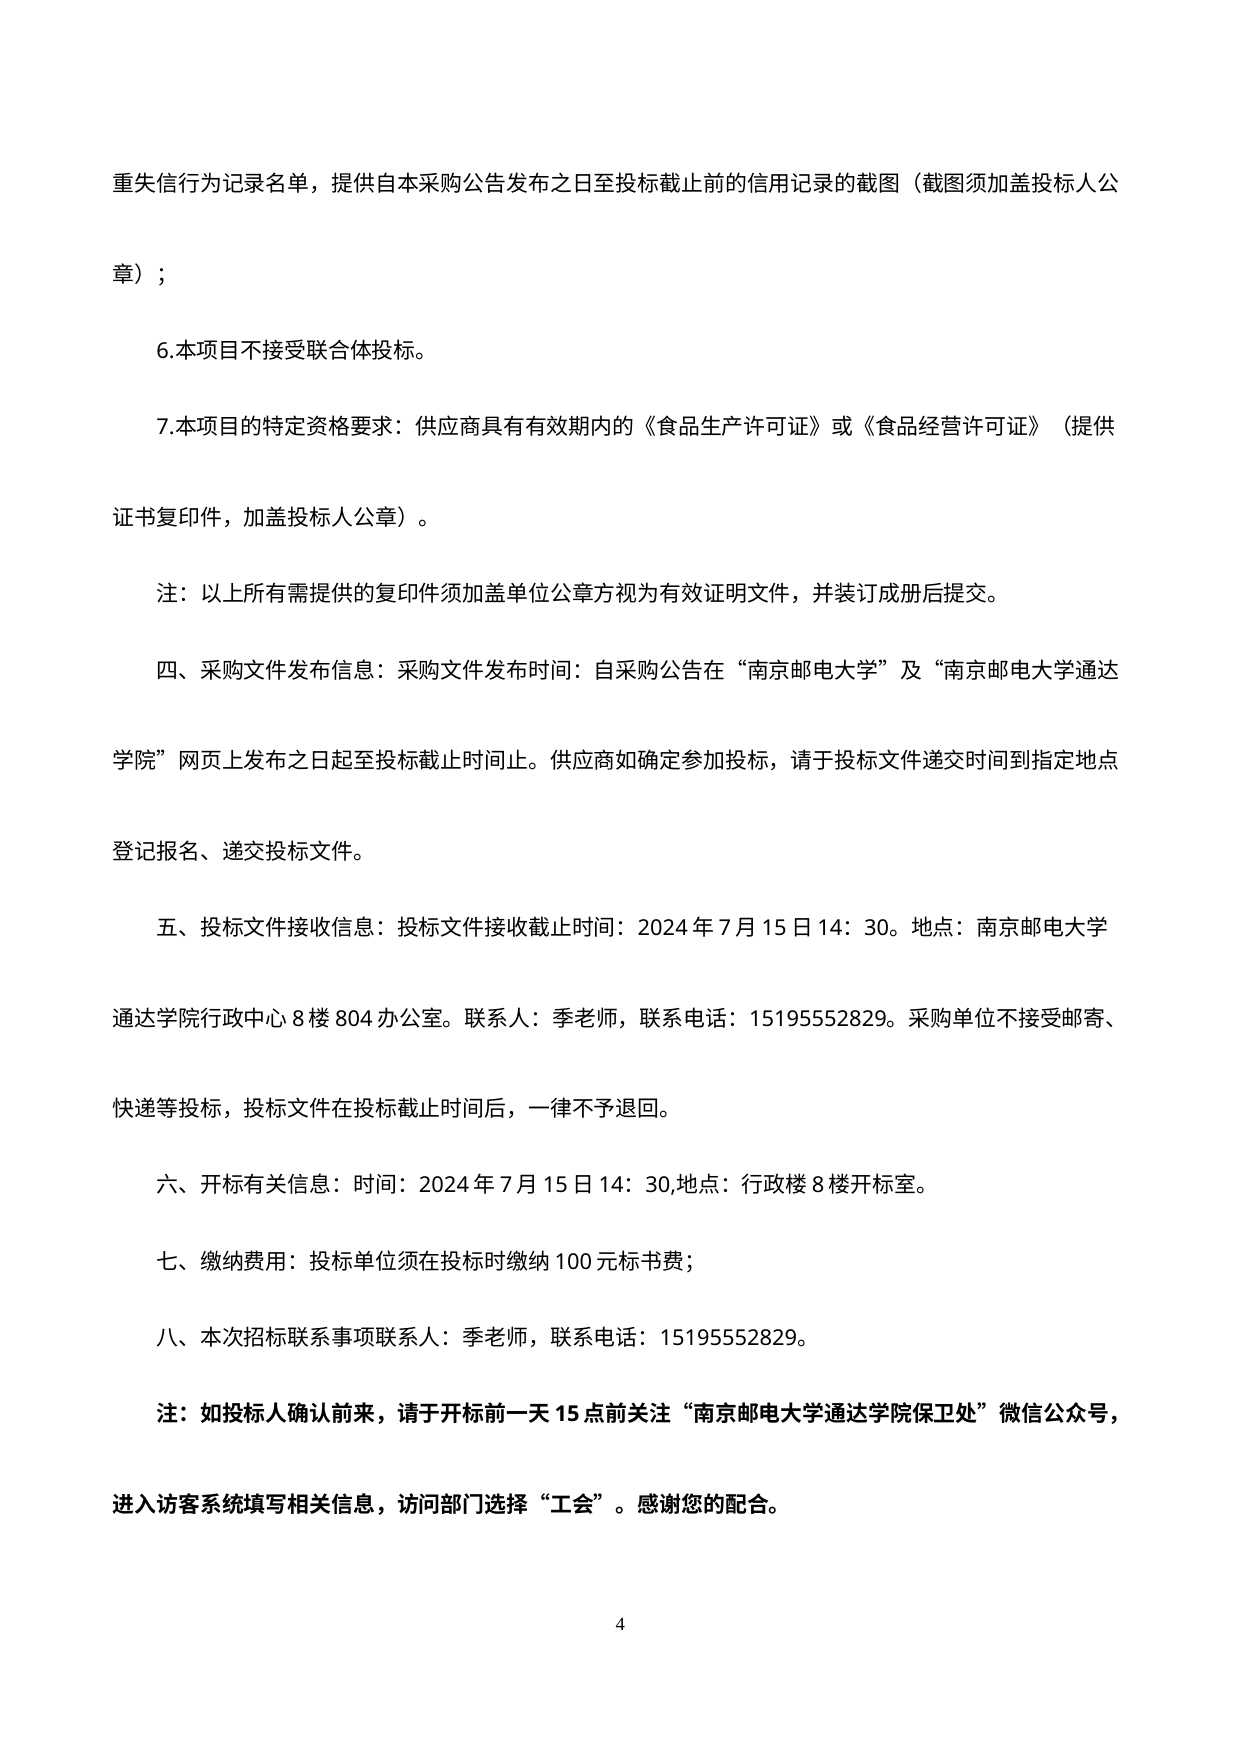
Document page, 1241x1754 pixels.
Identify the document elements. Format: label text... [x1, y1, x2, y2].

text 6.本项目不接受联合体投标。 [112, 319, 1128, 379]
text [112, 152, 1128, 303]
text 7.本项目的特定资格要求：供应商具有有效期内的《食品生产许可证》或《食品经营许可证》（提供证书复印件，加盖投标人公章）。 [112, 395, 1128, 546]
text 五、投标文件接收信息：投标文件接收截止时间：2024年7月15日14：30。地点：南京邮电大学通达学院行政中心8楼804办公室。联系人：季老师，联系电话：15195552829。采购单位不接受邮寄、快递等投标，投标文件在投标截止时间后，一律不予退回。 [112, 896, 1128, 1137]
text 注：以上所有需提供的复印件须加盖单位公章方视为有效证明文件，并装订成册后提交。 [112, 562, 1128, 622]
text 八、本次招标联系事项联系人：季老师，联系电话：15195552829。 [112, 1306, 1128, 1366]
text 注：如投标人确认前来，请于开标前一天15点前关注“南京邮电大学通达学院保卫处”微信公众号，进入访客系统填写相关信息，访问部门选择“工会”。感谢您的配合。 [112, 1382, 1128, 1533]
text 六、开标有关信息：时间：2024年7月15日14：30,地点：行政楼8楼开标室。 [112, 1153, 1128, 1214]
text 四、采购文件发布信息：采购文件发布时间：自采购公告在“南京邮电大学”及“南京邮电大学通达学院”网页上发布之日起至投标截止时间止。供应商如确定参加投标，请于投标文件递交时间到指定地点登记报名、递交投标文件。 [112, 638, 1128, 880]
text 七、缴纳费用：投标单位须在投标时缴纳100元标书费； [112, 1229, 1128, 1290]
